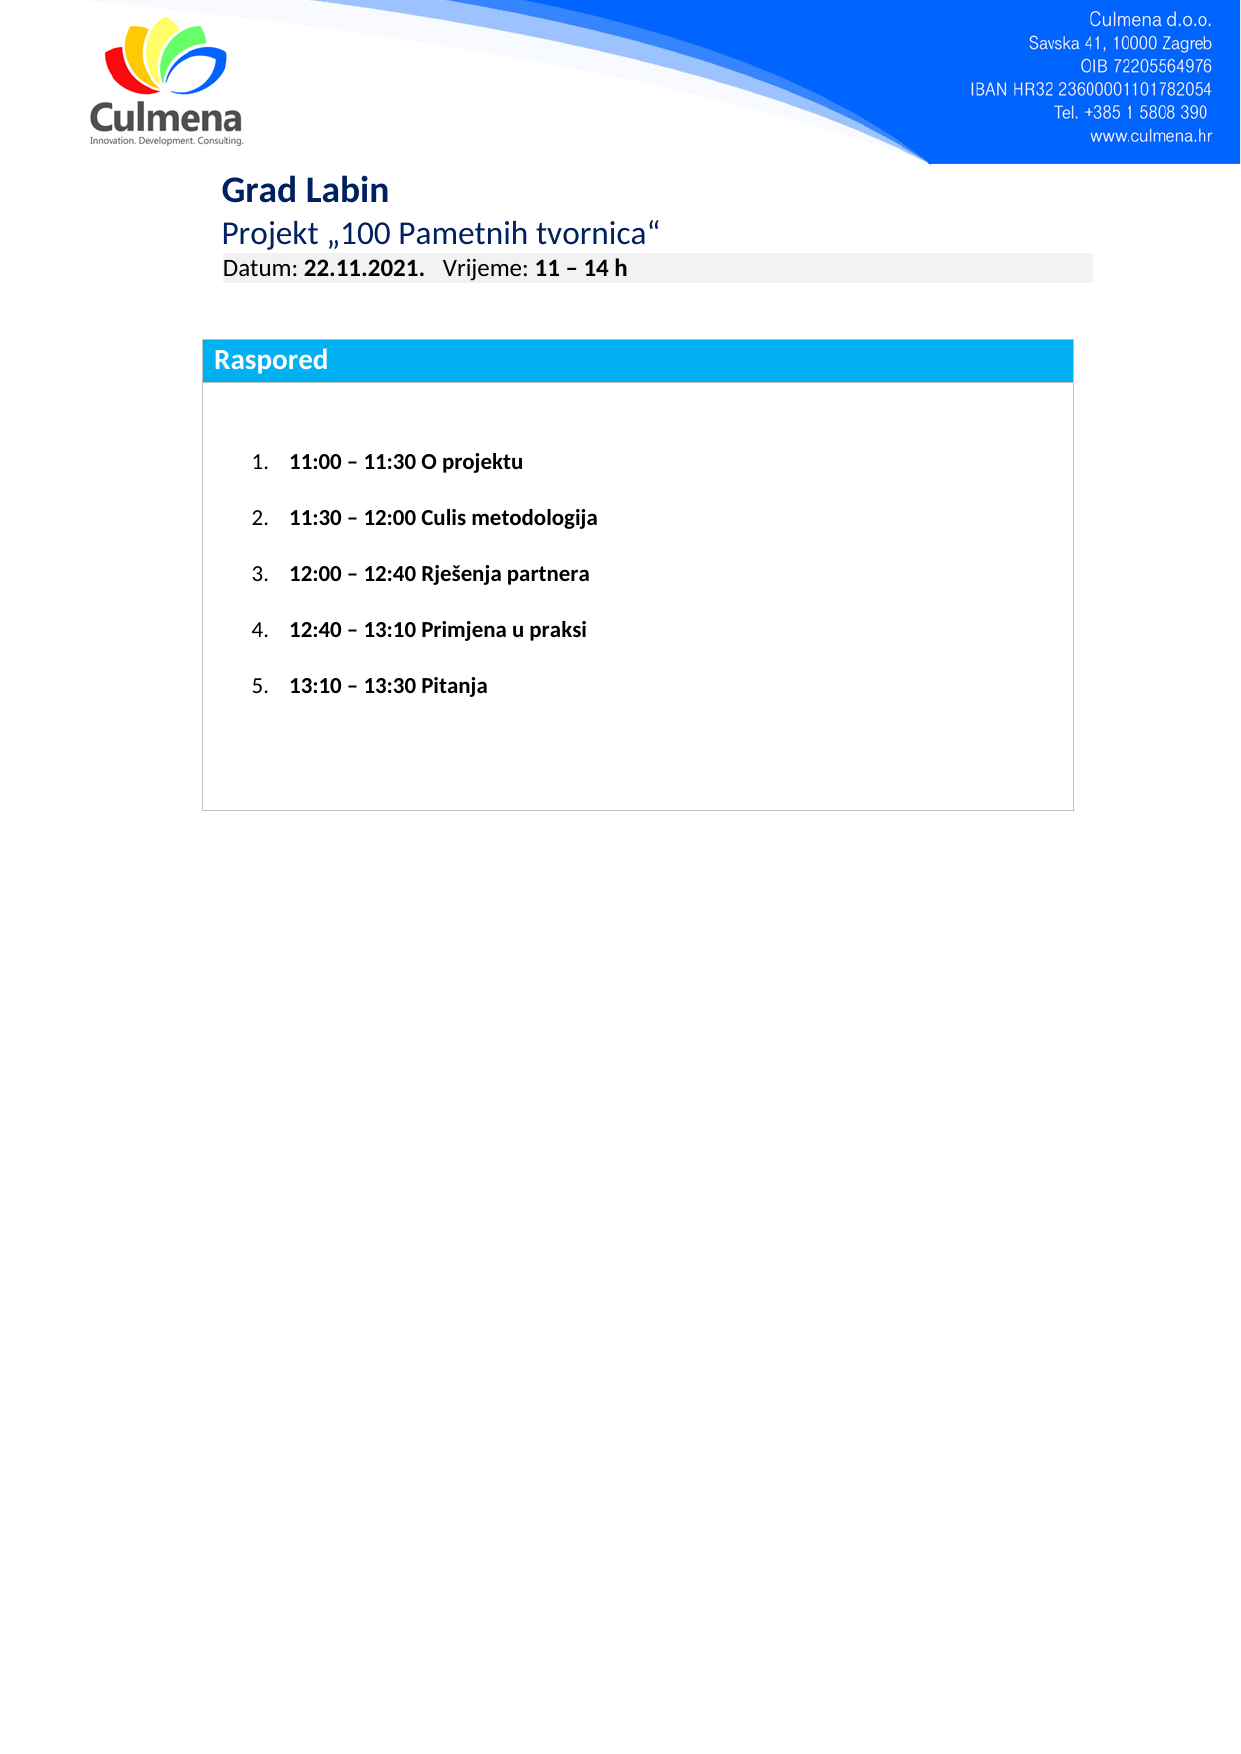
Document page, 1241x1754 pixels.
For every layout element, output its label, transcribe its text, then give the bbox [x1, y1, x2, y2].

picture [0, 0, 1241, 166]
table_cell 11:00 – 11:30 O projektu 11:30 – 12:00 Culis metodologija 12:00 – 12:40 Rješenja partnera 12:40 – 13:10 Primjena u praksi 13:10 – 13:30 Pitanja [203, 383, 1073, 810]
table_header Raspored [203, 340, 1073, 382]
text Projekt „100 Pametnih tvornica“ [221, 212, 1093, 253]
text Grad Labin [221, 148, 1093, 212]
text Datum: 22.11.2021. Vrijeme: 11 – 14 h [223, 253, 1093, 283]
